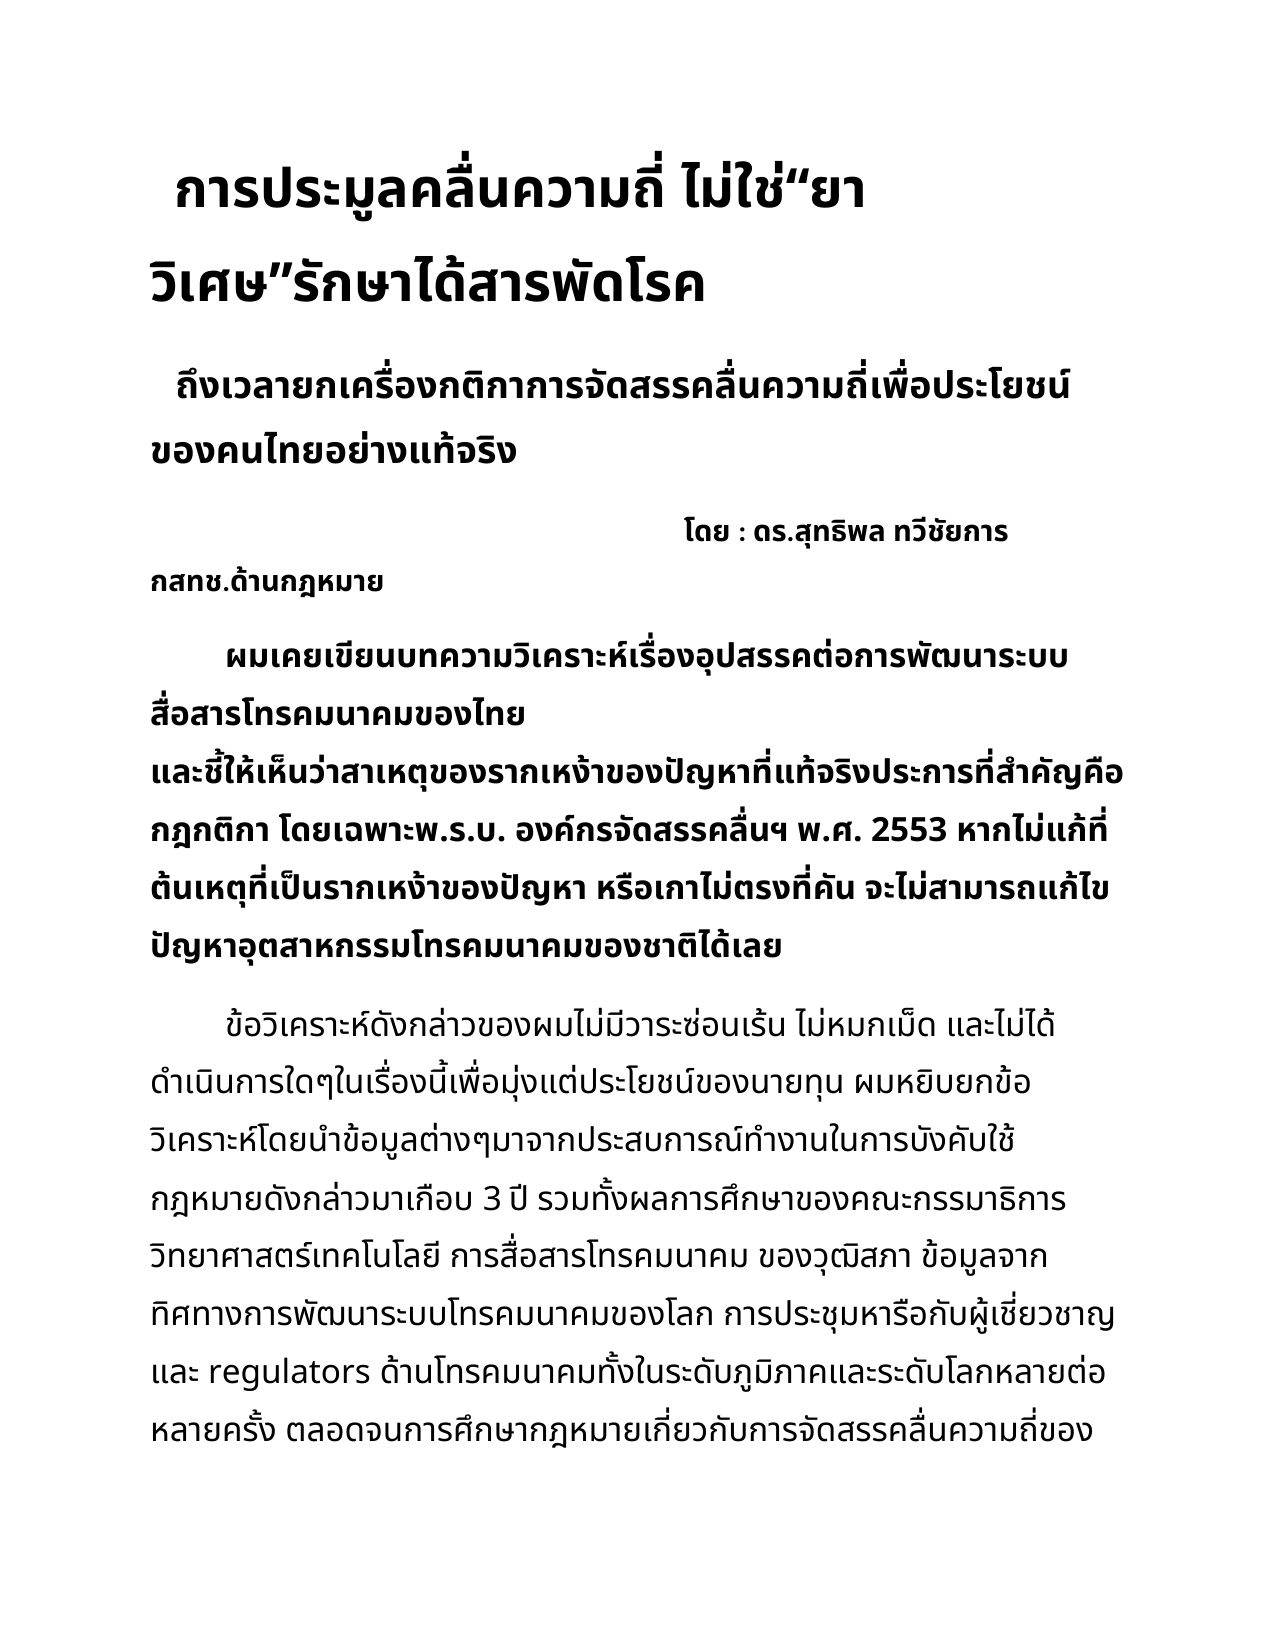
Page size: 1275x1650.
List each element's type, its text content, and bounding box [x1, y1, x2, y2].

text ถึงเวลายกเครื่องกติกาการจัดสรรคลื่นความถี่เพื่อประโยชน์ของคนไทยอย่างแท้จริง [150, 359, 1125, 481]
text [150, 1001, 1125, 1457]
text โดย : ดร.สุทธิพล ทวีชัยการ กสทช.ด้านกฎหมาย [150, 510, 1125, 605]
text ผมเคยเขียนบทความวิเคราะห์เรื่องอุปสรรคต่อการพัฒนาระบบสื่อสารโทรคมนาคมของไทย และชี้ให้เห็นว่าสาเหตุของรากเหง้าของปัญหาที่แท้จริงประการที่สำคัญคือกฎกติกา โดยเฉพาะพ.ร.บ. องค์กรจัดสรรคลื่นฯ พ.ศ. 2553 หากไม่แก้ที่ต้นเหตุที่เป็นรากเหง้าของปัญหา หรือเกาไม่ตรงที่คัน จะไม่สามารถแก้ไขปัญหาอุตสาหกรรมโทรคมนาคมของชาติได้เลย [150, 632, 1125, 972]
text การประมูลคลื่นความถี่ ไม่ใช่“ยาวิเศษ”รักษาได้สารพัดโรค [150, 150, 1125, 326]
